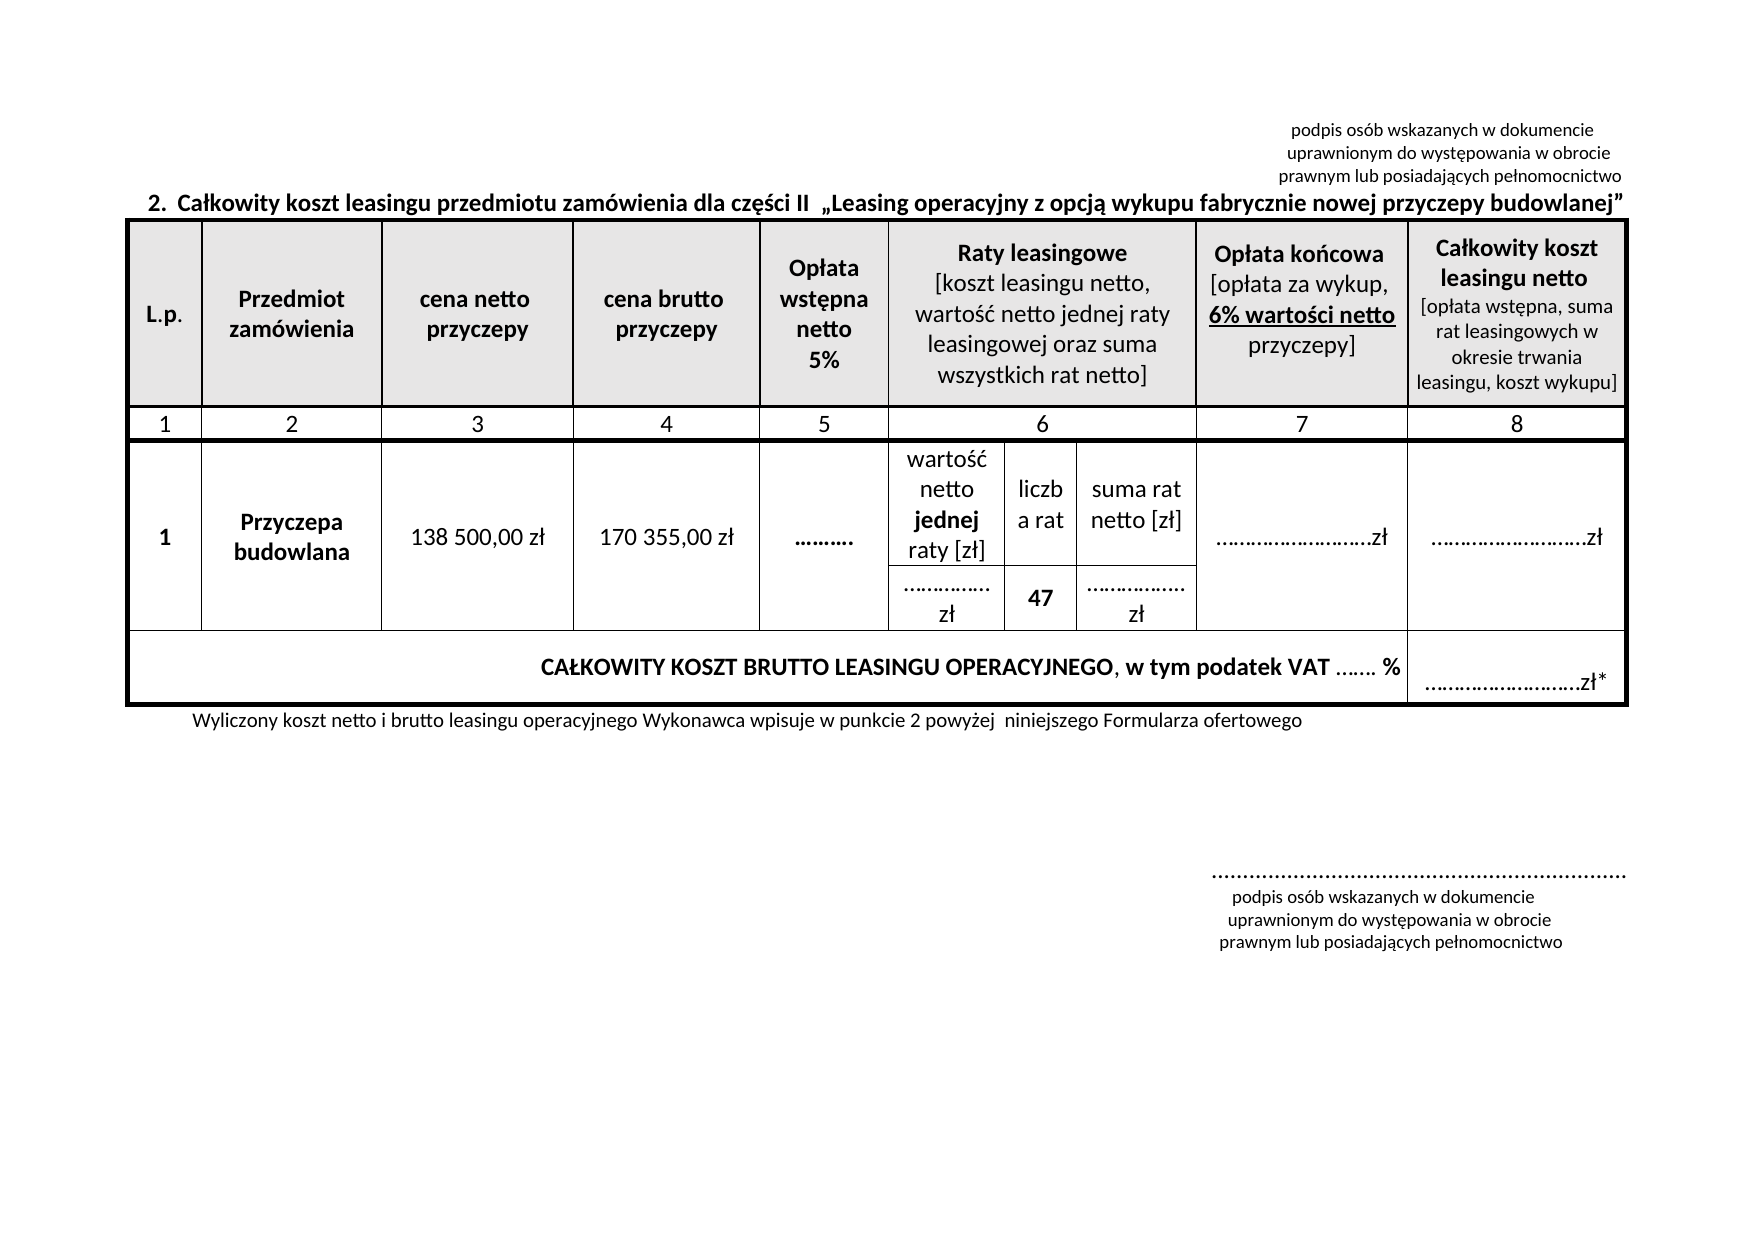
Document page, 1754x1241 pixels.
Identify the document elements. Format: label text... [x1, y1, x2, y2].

list Całkowity koszt leasingu przedmiotu zamówienia dla części II „Leasing operacyjny z opcją wykupu fabrycznie nowej przyczepy budowlanej” [148, 187, 1636, 217]
table_cell 6 [889, 408, 1196, 438]
table_cell 8 [1408, 408, 1624, 438]
table_header Opłata końcowa [opłata za wykup, 6% wartości netto przyczepy] [1197, 222, 1407, 405]
table_cell 1 [130, 408, 201, 438]
table_cell Przyczepa budowlana [202, 443, 381, 629]
table_cell 138 500,00 zł [382, 443, 573, 629]
table_header Raty leasingowe [koszt leasingu netto, wartość netto jednej raty leasingowej oraz suma wszystkich rat netto] [889, 222, 1195, 405]
text uprawnionym do występowania w obrocie [148, 141, 1636, 164]
text podpis osób wskazanych w dokumencie [148, 885, 1636, 908]
table_cell wartość netto jednej raty [zł] [889, 443, 1004, 565]
table_header Przedmiot zamówienia [203, 222, 381, 405]
table_cell liczba rat [1005, 443, 1076, 565]
table_cell 1 [130, 443, 201, 629]
table_header cena netto przyczepy [383, 222, 572, 405]
table_cell 47 [1005, 566, 1076, 629]
table_cell ………. [760, 443, 888, 629]
table_cell 4 [574, 408, 759, 438]
table_cell …………….. zł [1077, 566, 1196, 629]
text Wyliczony koszt netto i brutto leasingu operacyjnego Wykonawca wpisuje w punkcie 2 powyżej niniejszego Formularza ofertowego [192, 707, 1636, 732]
table_cell suma rat netto [zł] [1077, 443, 1196, 565]
table_cell ………………………zł [1197, 443, 1407, 629]
table_cell CAŁKOWITY KOSZT BRUTTO LEASINGU OPERACYJNEGO, w tym podatek VAT ……. % [130, 631, 1407, 702]
text uprawnionym do występowania w obrocie [148, 908, 1636, 931]
table_cell …………… zł [889, 566, 1004, 629]
text prawnym lub posiadających pełnomocnictwo [148, 931, 1636, 954]
text podpis osób wskazanych w dokumencie [148, 118, 1636, 141]
table_cell 170 355,00 zł [574, 443, 759, 629]
table_header L.p. [130, 222, 201, 405]
table_cell 3 [382, 408, 573, 438]
table_cell ………………………zł* [1408, 631, 1624, 702]
table_header Opłata wstępna netto 5% [761, 222, 888, 405]
table_cell 7 [1197, 408, 1407, 438]
table_cell 5 [760, 408, 888, 438]
table_cell 2 [202, 408, 381, 438]
text prawnym lub posiadających pełnomocnictwo [148, 164, 1636, 187]
table_header Całkowity koszt leasingu netto [opłata wstępna, suma rat leasingowych w okresie trwania leasingu, koszt wykupu] [1409, 222, 1624, 405]
table_cell ………………………zł [1408, 443, 1624, 629]
table_header cena brutto przyczepy [574, 222, 759, 405]
text .................................................................. [148, 854, 1636, 885]
